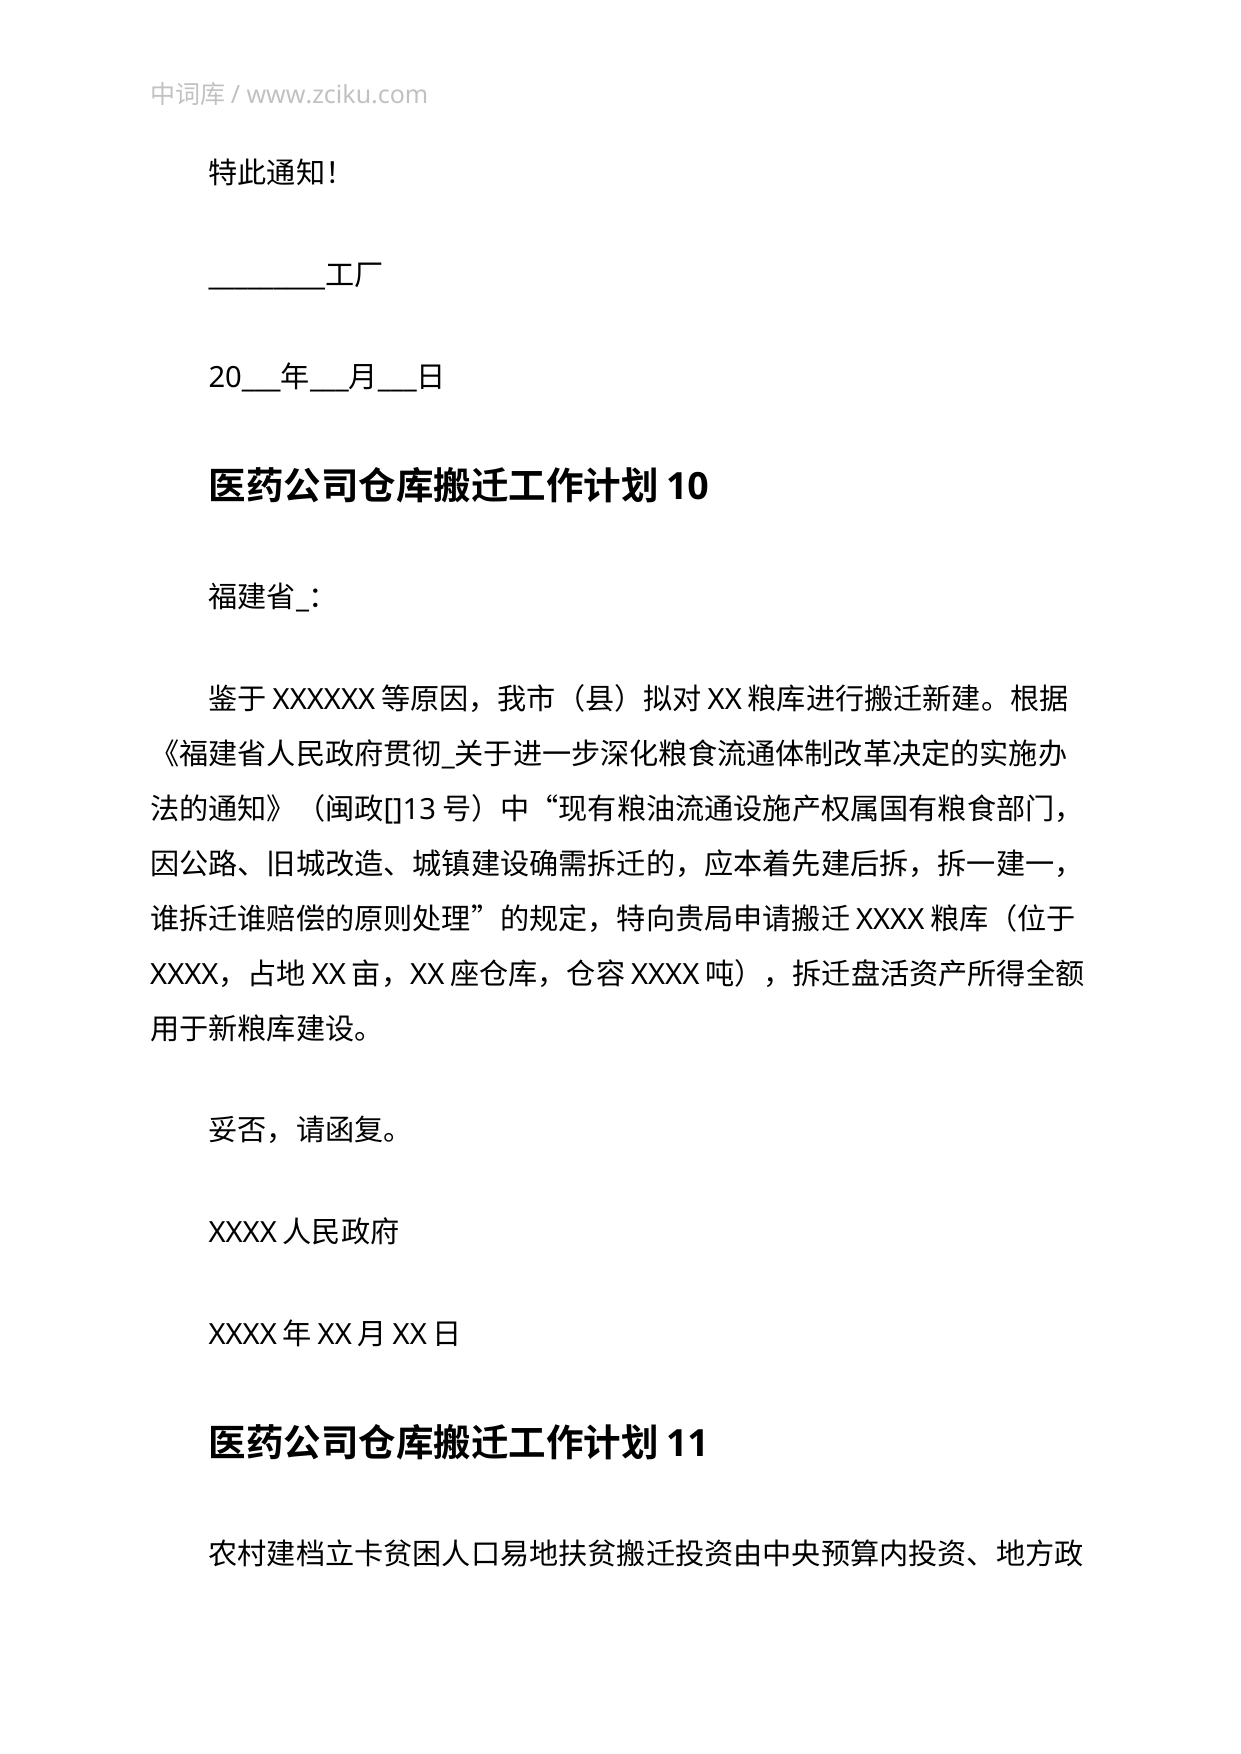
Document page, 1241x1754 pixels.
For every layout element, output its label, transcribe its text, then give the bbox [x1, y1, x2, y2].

text 医药公司仓库搬迁工作计划10 [150, 456, 1090, 510]
text 20___年___月___日 [150, 354, 1090, 396]
text XXXX年XX月XX日 [150, 1311, 1090, 1353]
text 福建省_： [150, 573, 1090, 616]
text XXXX人民政府 [150, 1209, 1090, 1251]
text 特此通知！ [150, 150, 1090, 192]
text 妥否，请函复。 [150, 1107, 1090, 1149]
text 鉴于XXXXXX等原因，我市（县）拟对XX粮库进行搬迁新建。根据《福建省人民政府贯彻_关于进一步深化粮食流通体制改革决定的实施办法的通知》（闽政[]13号）中“现有粮油流通设施产权属国有粮食部门，因公路、旧城改造、城镇建设确需拆迁的，应本着先建后拆，拆一建一，谁拆迁谁赔偿的原则处理”的规定，特向贵局申请搬迁XXXX粮库（位于XXXX，占地XX亩，XX座仓库，仓容XXXX吨），拆迁盘活资产所得全额用于新粮库建设。 [150, 675, 1090, 1047]
text 医药公司仓库搬迁工作计划11 [150, 1413, 1090, 1467]
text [150, 1530, 1090, 1573]
text _________工厂 [150, 252, 1090, 294]
